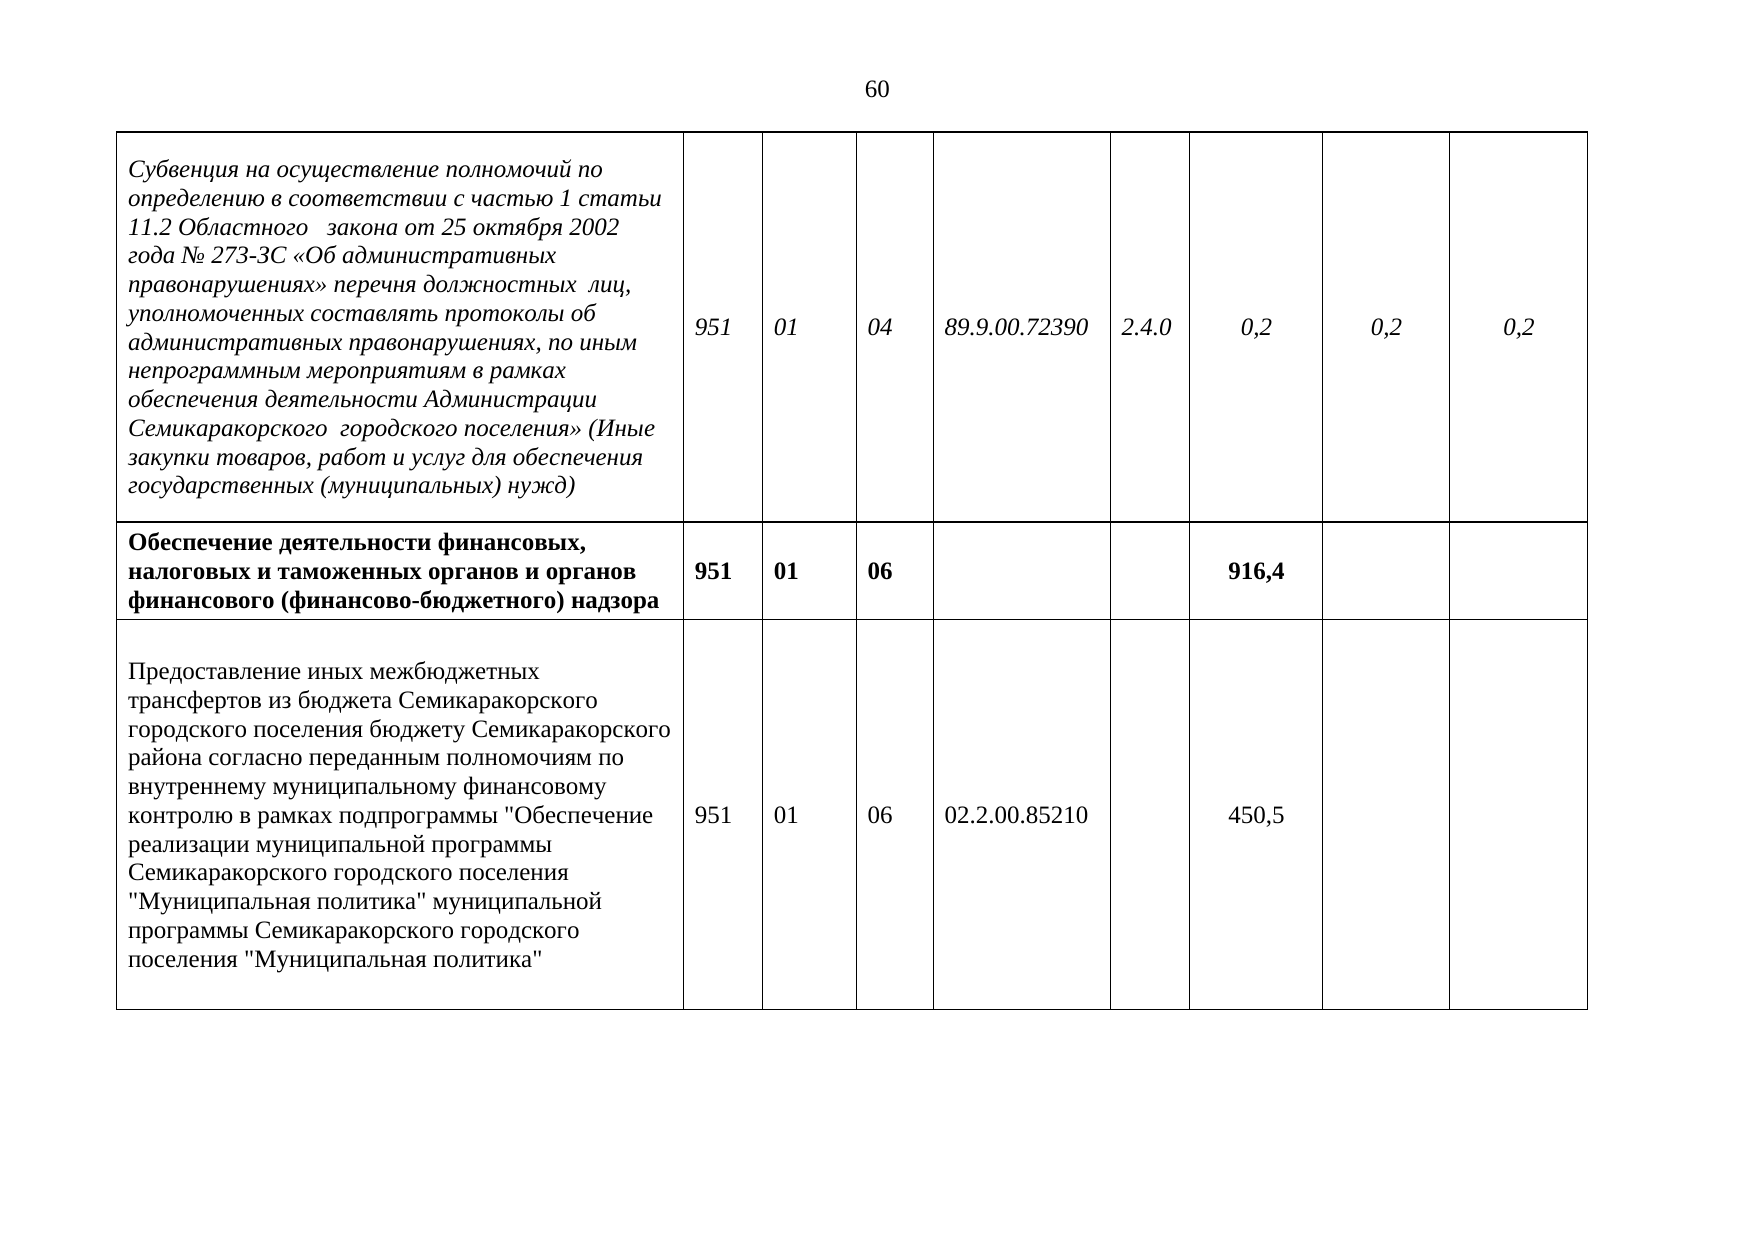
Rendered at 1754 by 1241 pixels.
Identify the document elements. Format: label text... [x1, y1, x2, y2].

table_cell 916,4 [1190, 523, 1322, 619]
table_cell 450,5 [1190, 620, 1322, 1009]
table_cell Предоставление иных межбюджетных трансфертов из бюджета Семикаракорского городского поселения бюджету Семикаракорского района согласно переданным полномочиям по внутреннему муниципальному финансовому контролю в рамках подпрограммы "Обеспечение реализации муниципальной программы Семикаракорского городского поселения "Муниципальная политика" муниципальной программы Семикаракорского городского поселения "Муниципальная политика" [117, 620, 683, 1009]
table_cell 951 [684, 133, 762, 521]
table_cell 04 [857, 133, 933, 521]
table_cell [934, 523, 1110, 619]
table_cell 0,2 [1190, 133, 1322, 521]
table_cell Обеспечение деятельности финансовых, налоговых и таможенных органов и органов финансового (финансово-бюджетного) надзора [117, 523, 683, 619]
table_cell [1323, 620, 1449, 1009]
table_cell [1111, 523, 1189, 619]
table_cell 951 [684, 620, 762, 1009]
table_cell 01 [763, 133, 856, 521]
table_cell [1450, 523, 1587, 619]
table_cell [1450, 620, 1587, 1009]
table_cell 02.2.00.85210 [934, 620, 1110, 1009]
table_cell 0,2 [1323, 133, 1449, 521]
table_cell 951 [684, 523, 762, 619]
table_cell [1111, 620, 1189, 1009]
table_cell 06 [857, 523, 933, 619]
table_cell [1323, 523, 1449, 619]
table_cell Субвенция на осуществление полномочий по определению в соответствии с частью 1 статьи 11.2 Областного закона от 25 октября 2002 года № 273-ЗС «Об административных правонарушениях» перечня должностных лиц, уполномоченных составлять протоколы об административных правонарушениях, по иным непрограммным мероприятиям в рамках обеспечения деятельности Администрации Семикаракорского городского поселения» (Иные закупки товаров, работ и услуг для обеспечения государственных (муниципальных) нужд) [117, 133, 683, 521]
table_cell 89.9.00.72390 [934, 133, 1110, 521]
table_cell 06 [857, 620, 933, 1009]
table_cell 01 [763, 620, 856, 1009]
table_cell 2.4.0 [1111, 133, 1189, 521]
table_cell 0,2 [1450, 133, 1587, 521]
table_cell 01 [763, 523, 856, 619]
